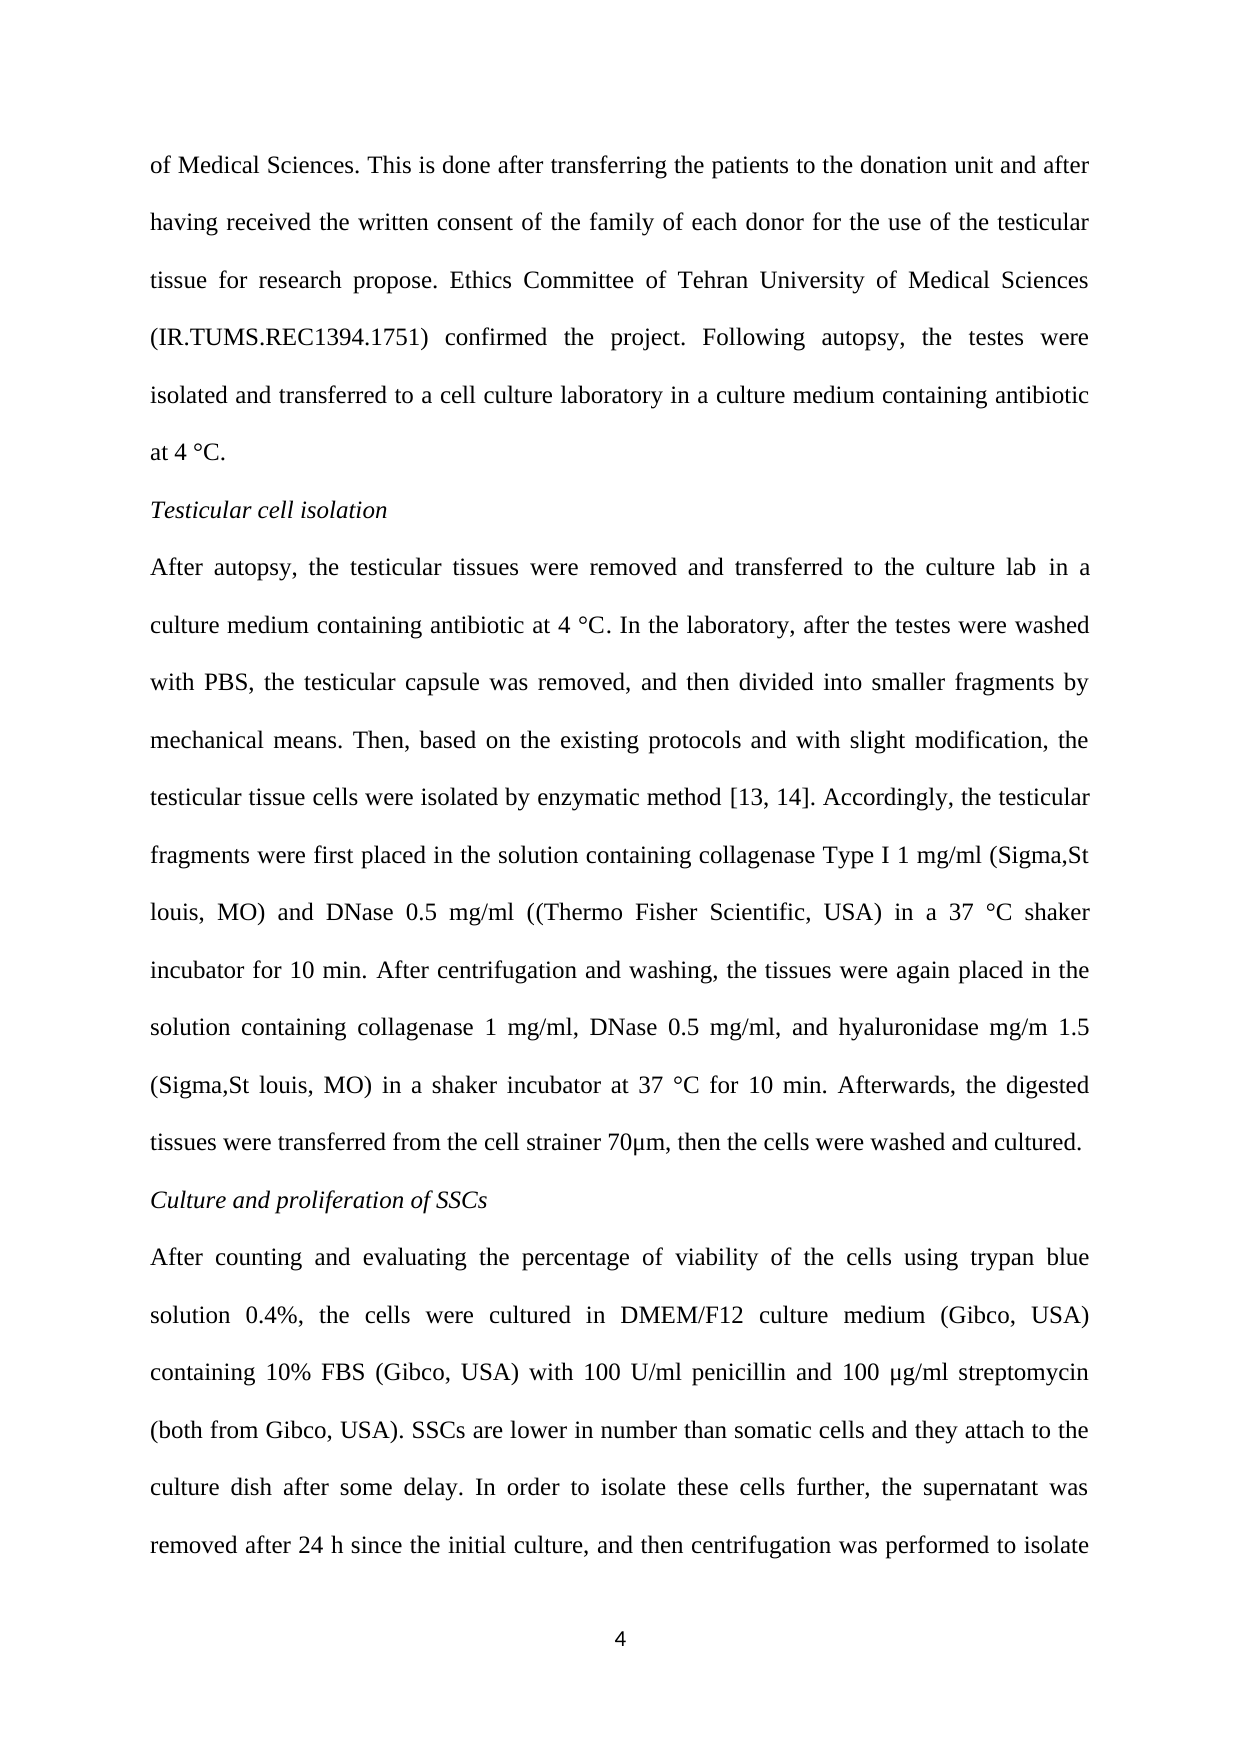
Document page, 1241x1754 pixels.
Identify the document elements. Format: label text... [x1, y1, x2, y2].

text Culture and proliferation of SSCs [150, 1185, 1090, 1214]
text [150, 150, 1090, 466]
text Testicular cell isolation [150, 495, 1090, 524]
text After autopsy, the testicular tissues were removed and transferred to the culture lab in a culture medium containing antibiotic at 4 °C. In the laboratory, after the testes were washed with PBS, the testicular capsule was removed, and then divided into smaller fragments by mechanical means. Then, based on the existing protocols and with slight modification, the testicular tissue cells were isolated by enzymatic method [13, 14]. Accordingly, the testicular fragments were first placed in the solution containing collagenase Type I 1 mg/ml (Sigma,St louis, MO) and DNase 0.5 mg/ml ((Thermo Fisher Scientific, USA) in a 37 °C shaker incubator for 10 min. After centrifugation and washing, the tissues were again placed in the solution containing collagenase 1 mg/ml, DNase 0.5 mg/ml, and hyaluronidase mg/m 1.5 (Sigma,St louis, MO) in a shaker incubator at 37 °C for 10 min. Afterwards, the digested tissues were transferred from the cell strainer 70μm, then the cells were washed and cultured. [150, 552, 1090, 1156]
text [150, 1242, 1090, 1559]
